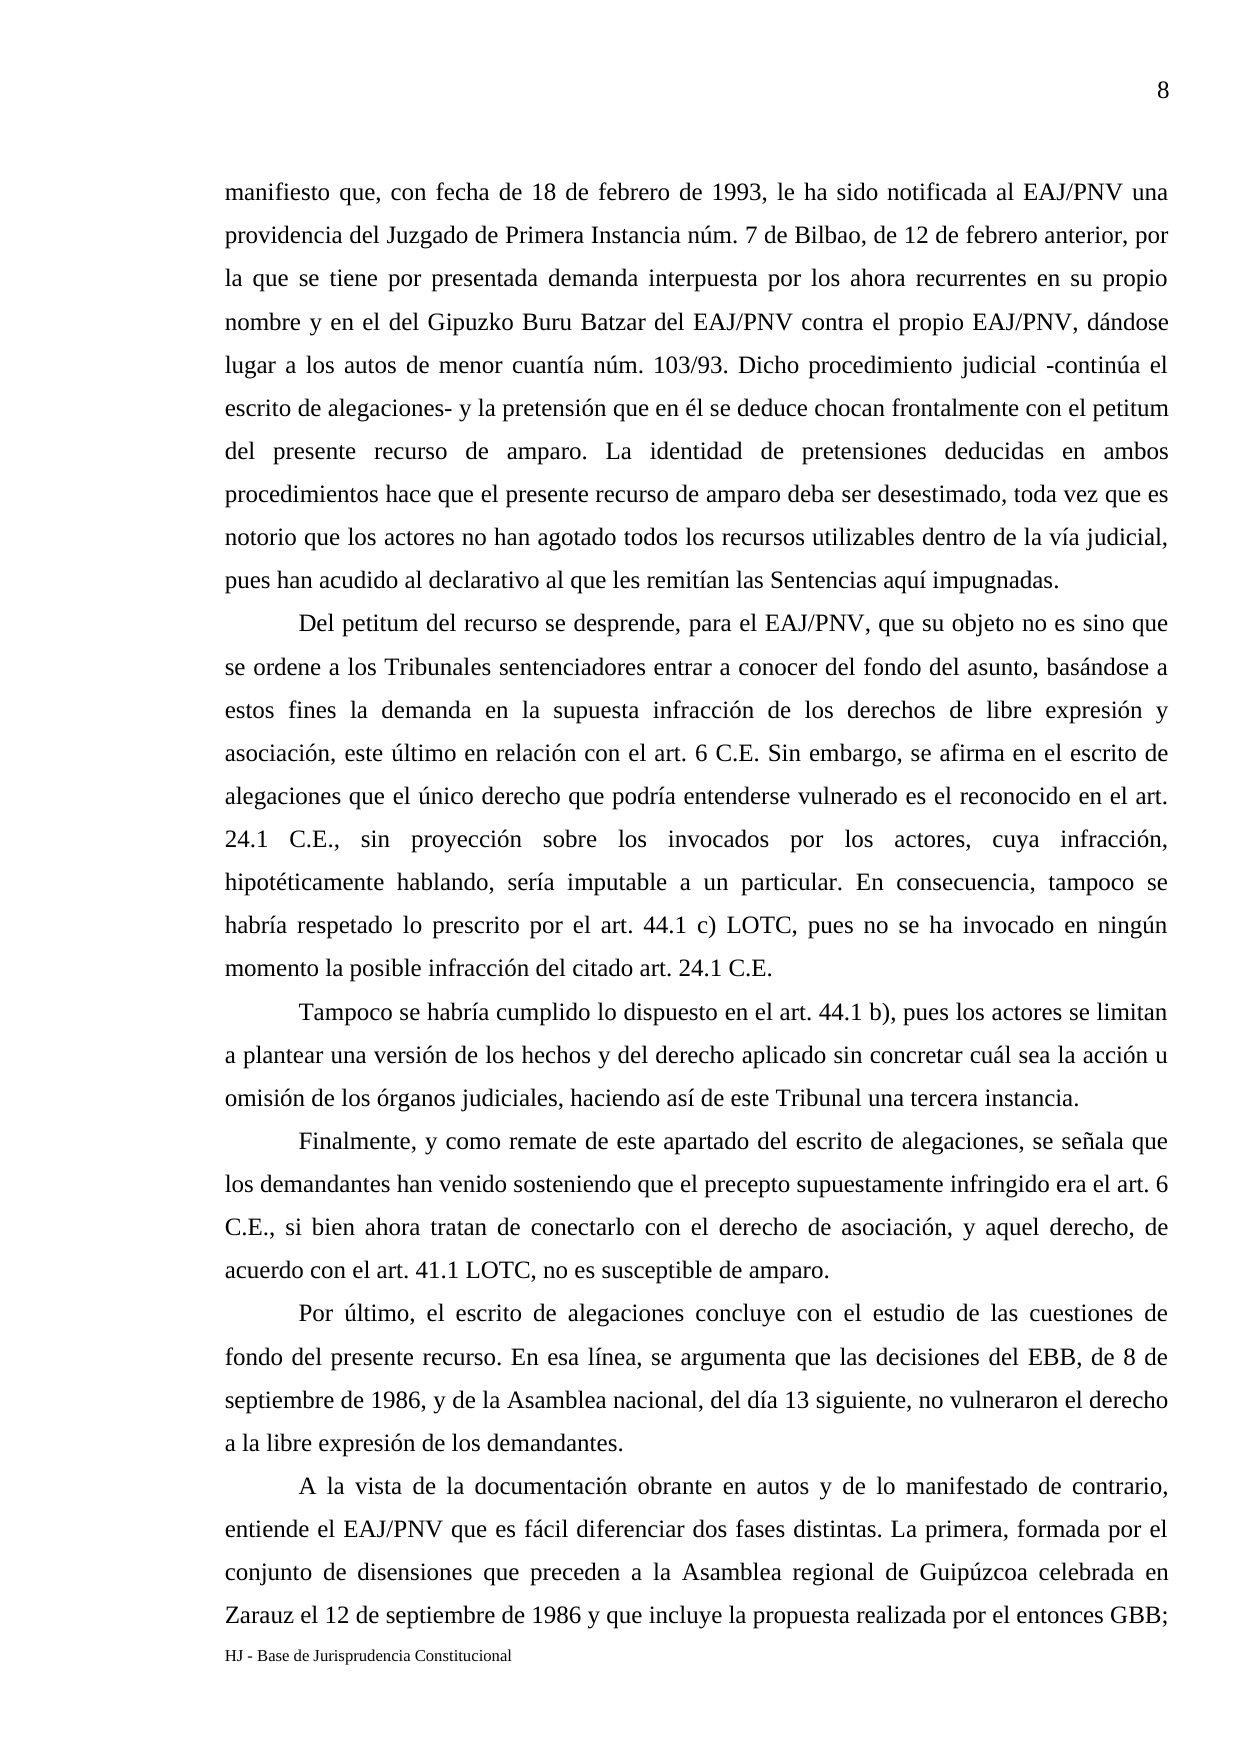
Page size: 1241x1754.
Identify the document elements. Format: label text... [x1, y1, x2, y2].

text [224, 177, 1169, 594]
text Tampoco se habría cumplido lo dispuesto en el art. 44.1 b), pues los actores se limitan a plantear una versión de los hechos y del derecho aplicado sin concretar cuál sea la acción u omisión de los órganos judiciales, haciendo así de este Tribunal una tercera instancia. [224, 997, 1169, 1112]
text Del petitum del recurso se desprende, para el EAJ/PNV, que su objeto no es sino que se ordene a los Tribunales sentenciadores entrar a conocer del fondo del asunto, basándose a estos fines la demanda en la supuesta infracción de los derechos de libre expresión y asociación, este último en relación con el art. 6 C.E. Sin embargo, se afirma en el escrito de alegaciones que el único derecho que podría entenderse vulnerado es el reconocido en el art. 24.1 C.E., sin proyección sobre los invocados por los actores, cuya infracción, hipotéticamente hablando, sería imputable a un particular. En consecuencia, tampoco se habría respetado lo prescrito por el art. 44.1 c) LOTC, pues no se ha invocado en ningún momento la posible infracción del citado art. 24.1 C.E. [224, 608, 1169, 982]
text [224, 1471, 1169, 1629]
text Por último, el escrito de alegaciones concluye con el estudio de las cuestiones de fondo del presente recurso. En esa línea, se argumenta que las decisiones del EBB, de 8 de septiembre de 1986, y de la Asamblea nacional, del día 13 siguiente, no vulneraron el derecho a la libre expresión de los demandantes. [224, 1298, 1169, 1457]
text Finalmente, y como remate de este apartado del escrito de alegaciones, se señala que los demandantes han venido sosteniendo que el precepto supuestamente infringido era el art. 6 C.E., si bien ahora tratan de conectarlo con el derecho de asociación, y aquel derecho, de acuerdo con el art. 41.1 LOTC, no es susceptible de amparo. [224, 1126, 1169, 1284]
